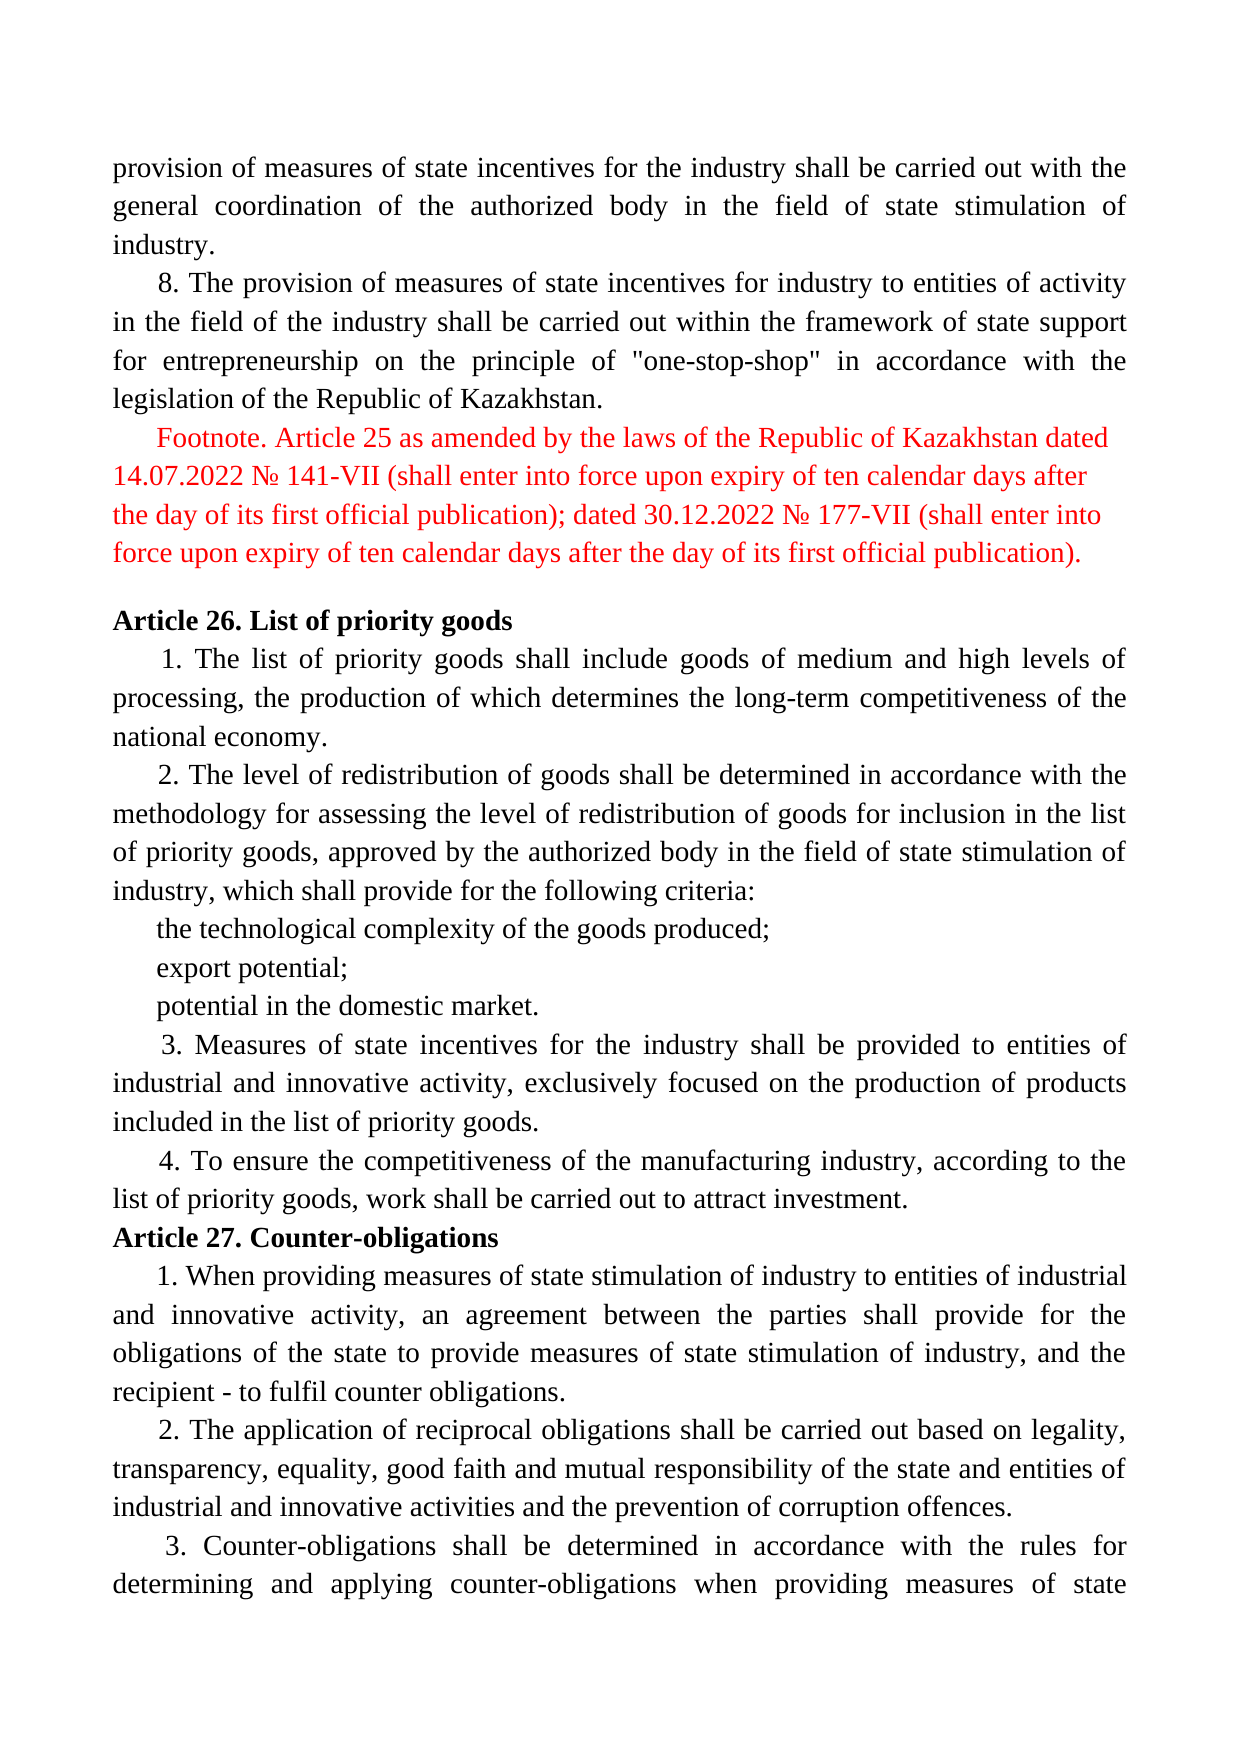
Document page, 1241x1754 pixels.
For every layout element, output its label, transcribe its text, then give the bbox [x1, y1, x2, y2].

text Footnote. Article 25 as amended by the laws of the Republic of Kazakhstan dated 14.07.2022 № 141-VII (shall enter into force upon expiry of ten calendar days after the day of its first official publication); dated 30.12.2022 № 177-VII (shall enter into force upon expiry of ten calendar days after the day of its first official publication). [112, 420, 1128, 599]
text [112, 150, 1128, 261]
text the technological complexity of the goods produced; [112, 911, 1128, 945]
text export potential; [112, 950, 1128, 983]
text potential in the domestic market. [112, 988, 1128, 1022]
text 4. To ensure the competitiveness of the manufacturing industry, according to the list of priority goods, work shall be carried out to attract investment. [112, 1143, 1128, 1215]
text 1. The list of priority goods shall include goods of medium and high levels of processing, the production of which determines the long-term competitiveness of the national economy. [112, 642, 1128, 752]
text 2. The application of reciprocal obligations shall be carried out based on legality, transparency, equality, good faith and mutual responsibility of the state and entities of industrial and innovative activities and the prevention of corruption offences. [112, 1412, 1128, 1523]
text 8. The provision of measures of state incentives for industry to entities of activity in the field of the industry shall be carried out within the framework of state support for entrepreneurship on the principle of "one-stop-shop" in accordance with the legislation of the Republic of Kazakhstan. [112, 266, 1128, 415]
text Article 27. Counter-obligations [112, 1220, 1128, 1253]
text 2. The level of redistribution of goods shall be determined in accordance with the methodology for assessing the level of redistribution of goods for inclusion in the list of priority goods, approved by the authorized body in the field of state stimulation of industry, which shall provide for the following criteria: [112, 757, 1128, 906]
text Article 26. List of priority goods [112, 603, 1128, 637]
text 1. When providing measures of state stimulation of industry to entities of industrial and innovative activity, an agreement between the parties shall provide for the obligations of the state to provide measures of state stimulation of industry, and the recipient - to fulfil counter obligations. [112, 1258, 1128, 1407]
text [112, 1528, 1128, 1600]
text 3. Measures of state incentives for the industry shall be provided to entities of industrial and innovative activity, exclusively focused on the production of products included in the list of priority goods. [112, 1027, 1128, 1138]
